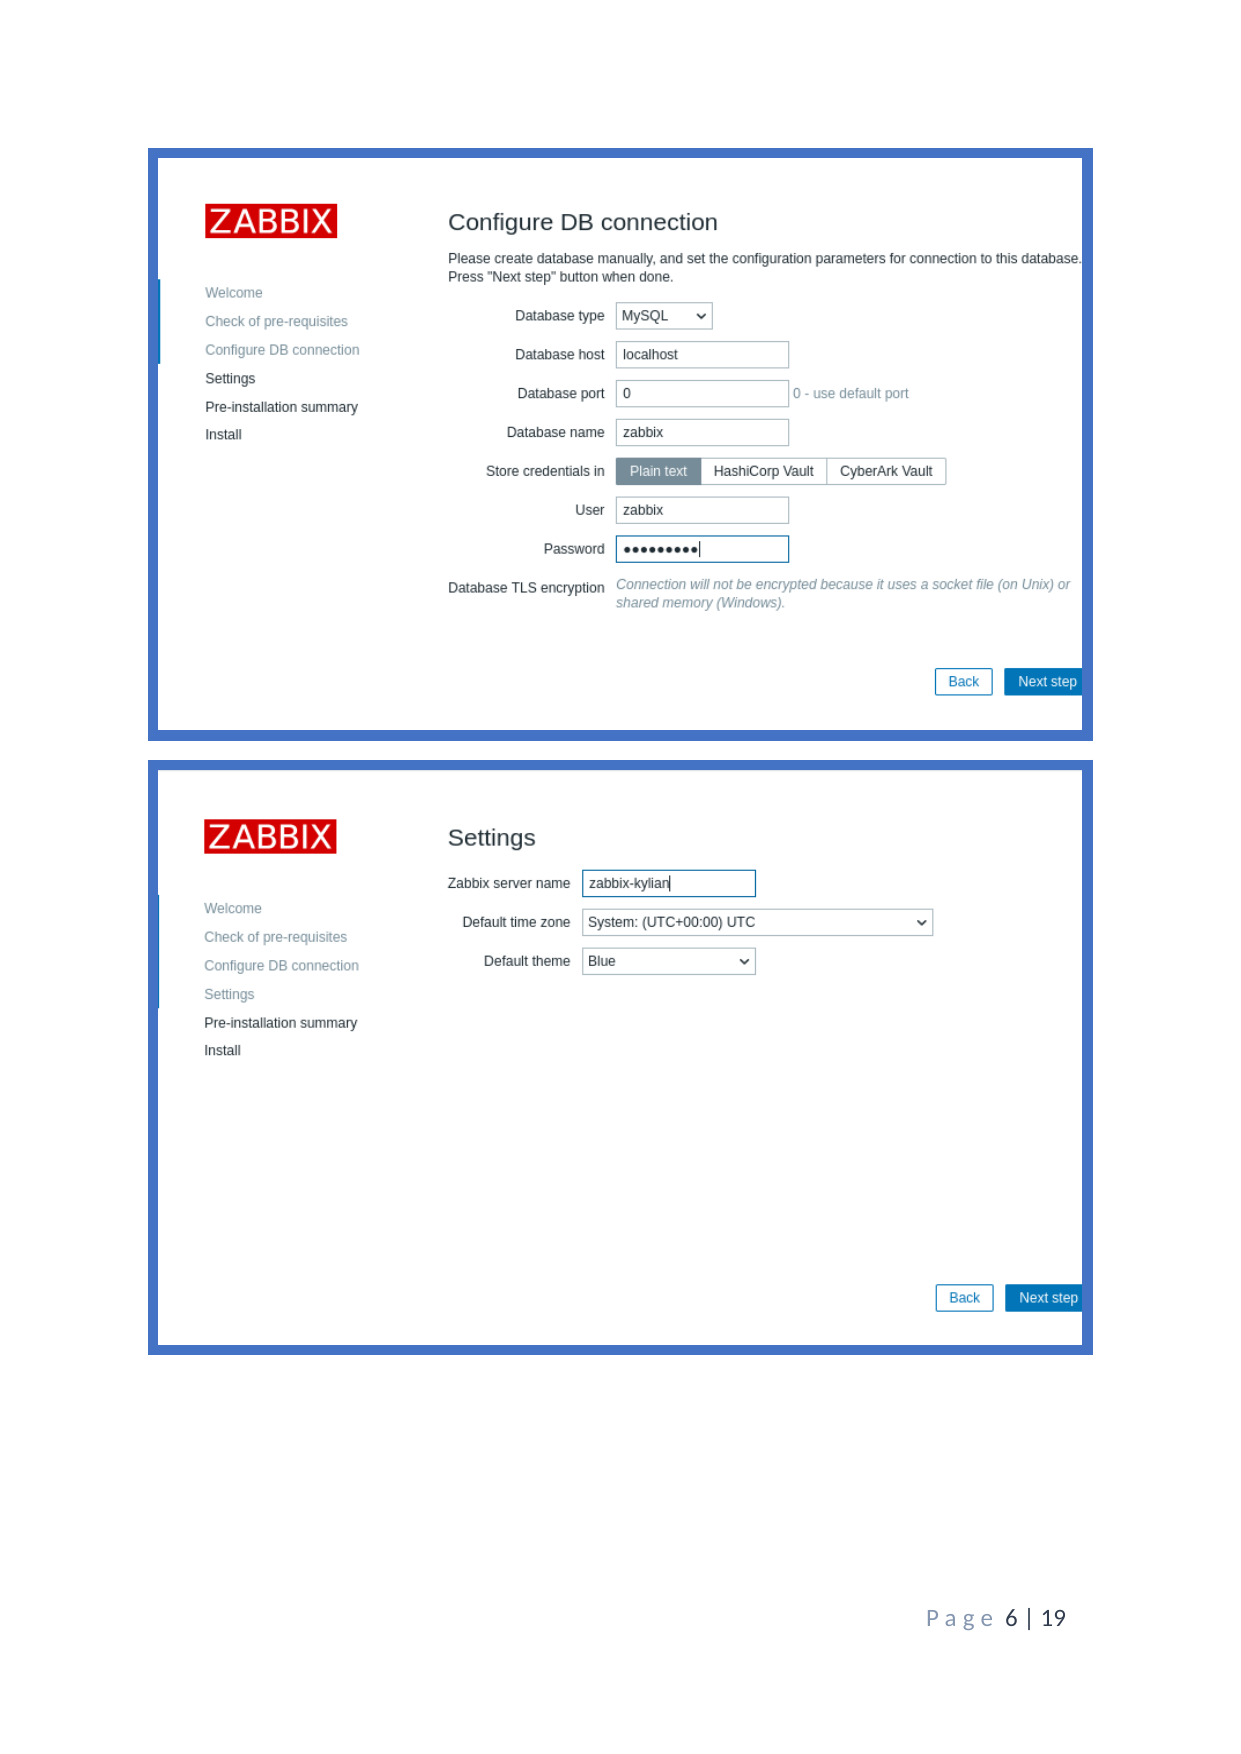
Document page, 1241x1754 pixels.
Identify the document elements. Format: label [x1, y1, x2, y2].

picture [158, 770, 1082, 1345]
picture [158, 158, 1082, 730]
